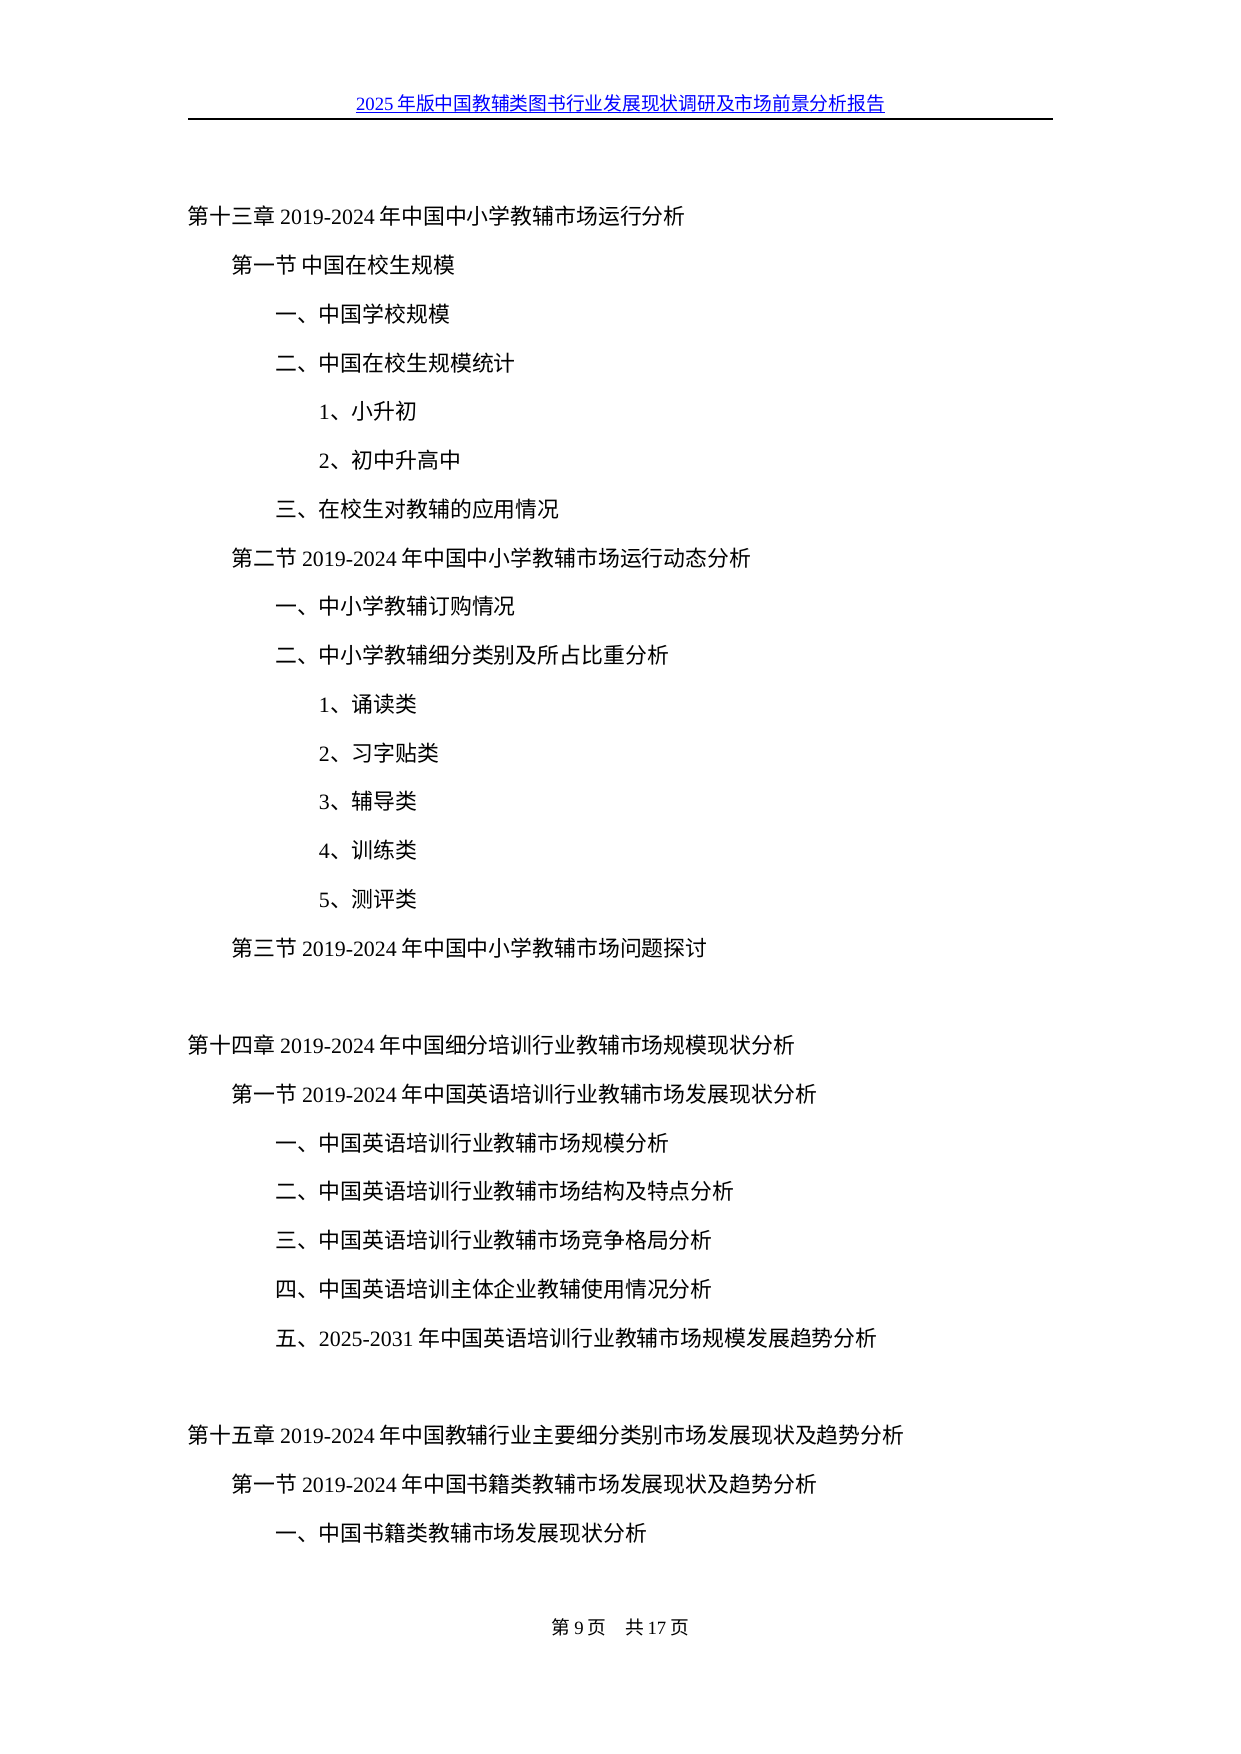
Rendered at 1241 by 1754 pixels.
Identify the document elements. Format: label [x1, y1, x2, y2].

text [187, 150, 1053, 1548]
